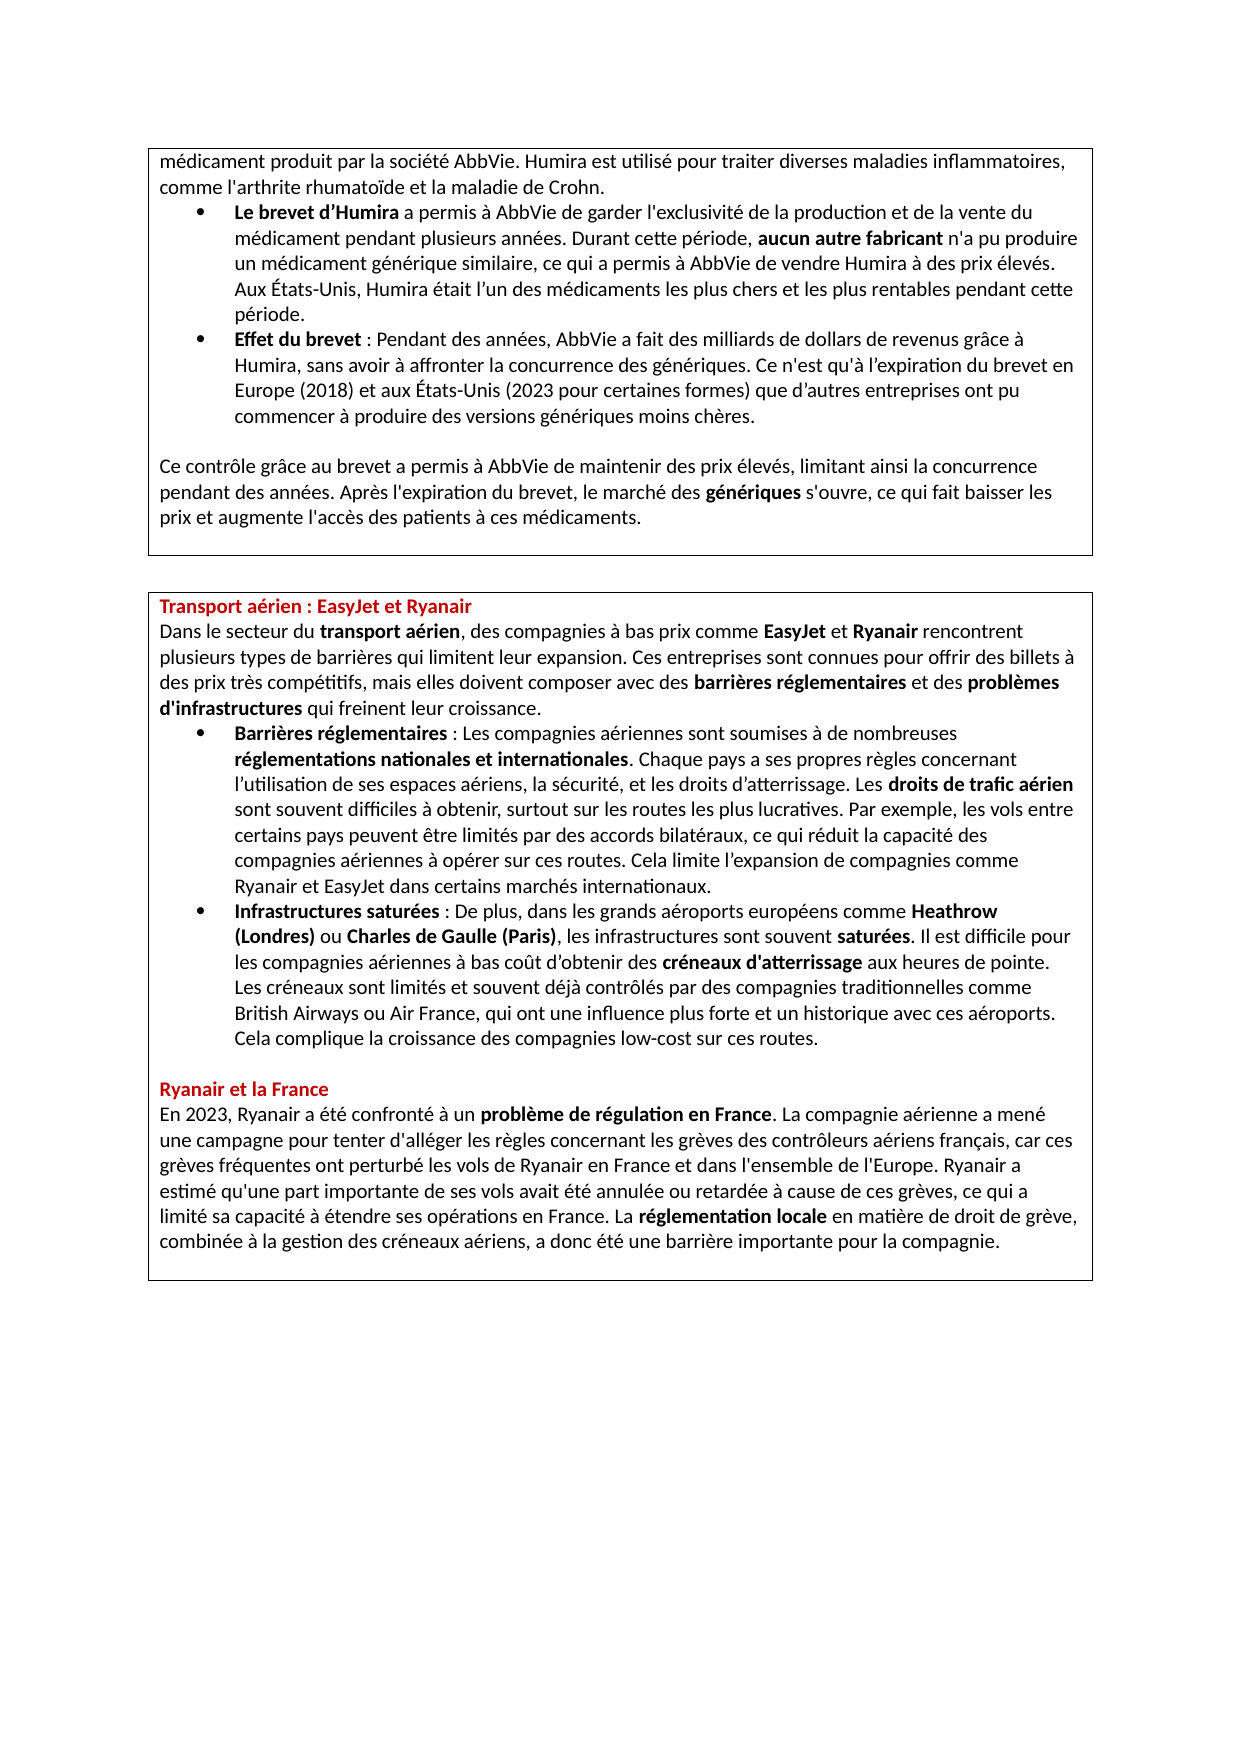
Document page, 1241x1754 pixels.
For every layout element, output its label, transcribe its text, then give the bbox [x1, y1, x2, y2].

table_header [149, 149, 1092, 555]
table_header Transport aérien : EasyJet et Ryanair Dans le secteur du transport aérien, des compagnies à bas prix comme EasyJet et Ryanair rencontrent plusieurs types de barrières qui limitent leur expansion. Ces entreprises sont connues pour offrir des billets à des prix très compétitifs, mais elles doivent composer avec des barrières réglementaires et des problèmes d'infrastructures qui freinent leur croissance. Barrières réglementaires : Les compagnies aériennes sont soumises à de nombreuses réglementations nationales et internationales. Chaque pays a ses propres règles concernant l’utilisation de ses espaces aériens, la sécurité, et les droits d’atterrissage. Les droits de trafic aérien sont souvent difficiles à obtenir, surtout sur les routes les plus lucratives. Par exemple, les vols entre certains pays peuvent être limités par des accords bilatéraux, ce qui réduit la capacité des compagnies aériennes à opérer sur ces routes. Cela limite l’expansion de compagnies comme Ryanair et EasyJet dans certains marchés internationaux. Infrastructures saturées : De plus, dans les grands aéroports européens comme Heathrow (Londres) ou Charles de Gaulle (Paris), les infrastructures sont souvent saturées. Il est difficile pour les compagnies aériennes à bas coût d’obtenir des créneaux d'atterrissage aux heures de pointe. Les créneaux sont limités et souvent déjà contrôlés par des compagnies traditionnelles comme British Airways ou Air France, qui ont une influence plus forte et un historique avec ces aéroports. Cela complique la croissance des compagnies low-cost sur ces routes. Ryanair et la France En 2023, Ryanair a été confronté à un problème de régulation en France. La compagnie aérienne a mené une campagne pour tenter d'alléger les règles concernant les grèves des contrôleurs aériens français, car ces grèves fréquentes ont perturbé les vols de Ryanair en France et dans l'ensemble de l'Europe. Ryanair a estimé qu'une part importante de ses vols avait été annulée ou retardée à cause de ces grèves, ce qui a limité sa capacité à étendre ses opérations en France. La réglementation locale en matière de droit de grève, combinée à la gestion des créneaux aériens, a donc été une barrière importante pour la compagnie. [149, 593, 1092, 1279]
